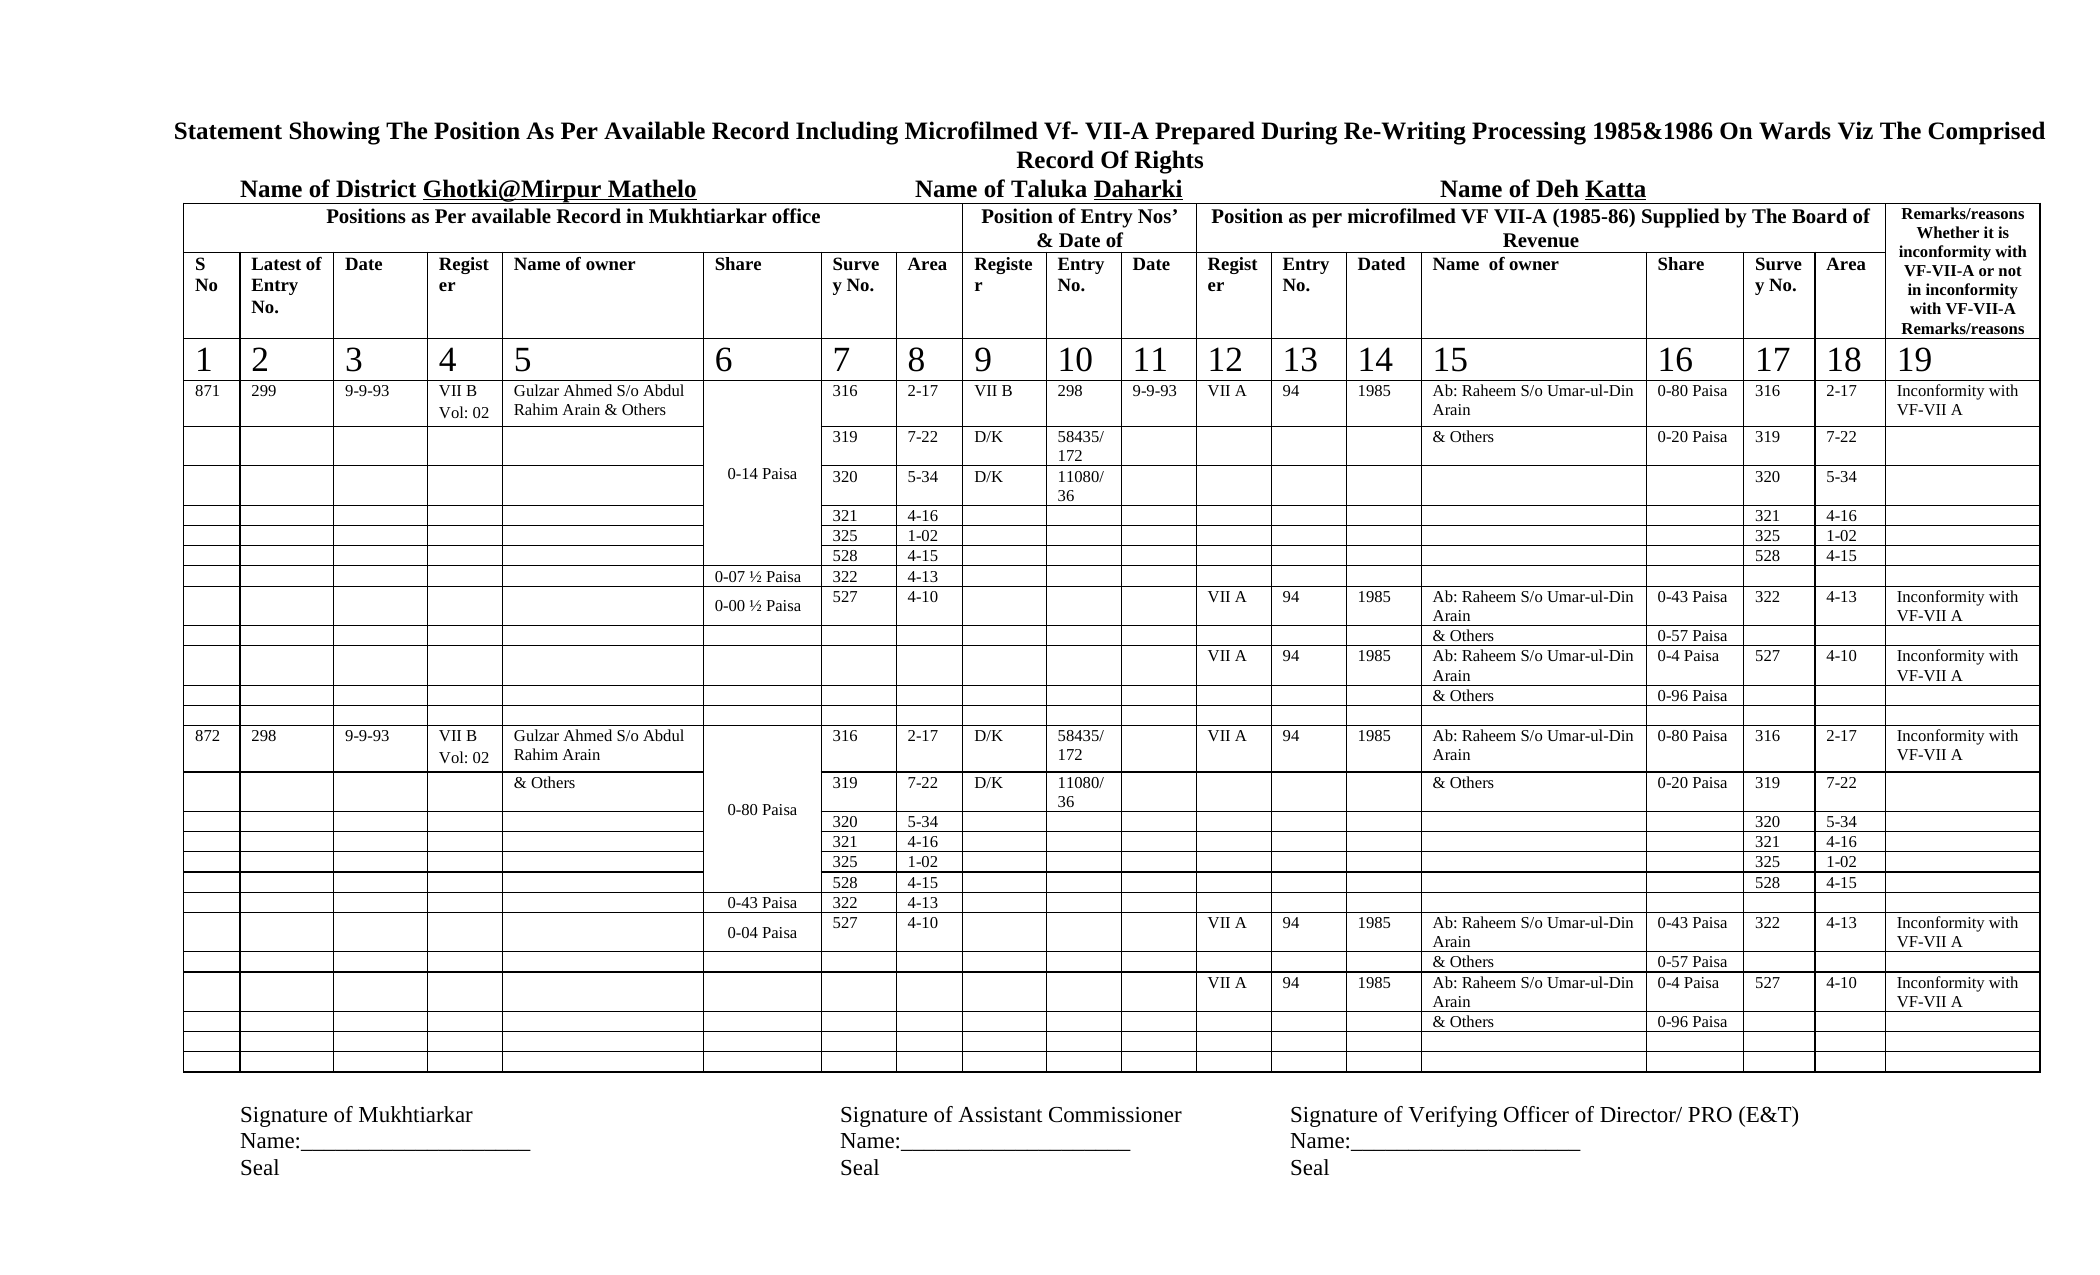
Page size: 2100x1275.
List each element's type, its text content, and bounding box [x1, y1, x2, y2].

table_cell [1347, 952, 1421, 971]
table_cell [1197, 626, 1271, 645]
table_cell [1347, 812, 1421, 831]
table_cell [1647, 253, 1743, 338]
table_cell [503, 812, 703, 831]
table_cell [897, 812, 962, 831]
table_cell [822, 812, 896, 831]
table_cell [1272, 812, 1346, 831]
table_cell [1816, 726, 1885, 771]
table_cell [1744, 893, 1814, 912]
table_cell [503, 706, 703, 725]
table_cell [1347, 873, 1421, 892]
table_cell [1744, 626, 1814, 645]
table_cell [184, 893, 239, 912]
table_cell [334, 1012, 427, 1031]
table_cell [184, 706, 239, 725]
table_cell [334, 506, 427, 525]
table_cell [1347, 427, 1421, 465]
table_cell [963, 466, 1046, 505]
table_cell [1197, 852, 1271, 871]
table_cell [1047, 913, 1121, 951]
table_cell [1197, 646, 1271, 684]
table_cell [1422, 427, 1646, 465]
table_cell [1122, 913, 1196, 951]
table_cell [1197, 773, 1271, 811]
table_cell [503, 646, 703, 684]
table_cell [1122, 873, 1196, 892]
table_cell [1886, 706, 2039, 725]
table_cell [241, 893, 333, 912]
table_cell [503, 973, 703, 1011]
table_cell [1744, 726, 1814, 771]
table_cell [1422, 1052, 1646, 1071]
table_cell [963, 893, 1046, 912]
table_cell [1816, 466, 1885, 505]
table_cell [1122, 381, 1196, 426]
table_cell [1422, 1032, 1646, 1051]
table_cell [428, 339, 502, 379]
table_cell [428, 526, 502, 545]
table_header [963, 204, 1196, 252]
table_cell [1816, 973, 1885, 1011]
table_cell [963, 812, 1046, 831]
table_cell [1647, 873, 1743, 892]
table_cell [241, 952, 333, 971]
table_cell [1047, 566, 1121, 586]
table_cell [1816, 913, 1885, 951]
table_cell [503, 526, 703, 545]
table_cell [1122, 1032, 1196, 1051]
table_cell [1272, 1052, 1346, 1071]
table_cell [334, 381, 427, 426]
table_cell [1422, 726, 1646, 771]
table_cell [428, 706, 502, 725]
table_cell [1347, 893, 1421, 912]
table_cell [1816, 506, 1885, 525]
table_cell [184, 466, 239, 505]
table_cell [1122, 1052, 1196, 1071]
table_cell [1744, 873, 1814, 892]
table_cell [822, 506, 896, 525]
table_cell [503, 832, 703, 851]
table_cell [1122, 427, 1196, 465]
text Seal Seal Seal [165, 1154, 2055, 1180]
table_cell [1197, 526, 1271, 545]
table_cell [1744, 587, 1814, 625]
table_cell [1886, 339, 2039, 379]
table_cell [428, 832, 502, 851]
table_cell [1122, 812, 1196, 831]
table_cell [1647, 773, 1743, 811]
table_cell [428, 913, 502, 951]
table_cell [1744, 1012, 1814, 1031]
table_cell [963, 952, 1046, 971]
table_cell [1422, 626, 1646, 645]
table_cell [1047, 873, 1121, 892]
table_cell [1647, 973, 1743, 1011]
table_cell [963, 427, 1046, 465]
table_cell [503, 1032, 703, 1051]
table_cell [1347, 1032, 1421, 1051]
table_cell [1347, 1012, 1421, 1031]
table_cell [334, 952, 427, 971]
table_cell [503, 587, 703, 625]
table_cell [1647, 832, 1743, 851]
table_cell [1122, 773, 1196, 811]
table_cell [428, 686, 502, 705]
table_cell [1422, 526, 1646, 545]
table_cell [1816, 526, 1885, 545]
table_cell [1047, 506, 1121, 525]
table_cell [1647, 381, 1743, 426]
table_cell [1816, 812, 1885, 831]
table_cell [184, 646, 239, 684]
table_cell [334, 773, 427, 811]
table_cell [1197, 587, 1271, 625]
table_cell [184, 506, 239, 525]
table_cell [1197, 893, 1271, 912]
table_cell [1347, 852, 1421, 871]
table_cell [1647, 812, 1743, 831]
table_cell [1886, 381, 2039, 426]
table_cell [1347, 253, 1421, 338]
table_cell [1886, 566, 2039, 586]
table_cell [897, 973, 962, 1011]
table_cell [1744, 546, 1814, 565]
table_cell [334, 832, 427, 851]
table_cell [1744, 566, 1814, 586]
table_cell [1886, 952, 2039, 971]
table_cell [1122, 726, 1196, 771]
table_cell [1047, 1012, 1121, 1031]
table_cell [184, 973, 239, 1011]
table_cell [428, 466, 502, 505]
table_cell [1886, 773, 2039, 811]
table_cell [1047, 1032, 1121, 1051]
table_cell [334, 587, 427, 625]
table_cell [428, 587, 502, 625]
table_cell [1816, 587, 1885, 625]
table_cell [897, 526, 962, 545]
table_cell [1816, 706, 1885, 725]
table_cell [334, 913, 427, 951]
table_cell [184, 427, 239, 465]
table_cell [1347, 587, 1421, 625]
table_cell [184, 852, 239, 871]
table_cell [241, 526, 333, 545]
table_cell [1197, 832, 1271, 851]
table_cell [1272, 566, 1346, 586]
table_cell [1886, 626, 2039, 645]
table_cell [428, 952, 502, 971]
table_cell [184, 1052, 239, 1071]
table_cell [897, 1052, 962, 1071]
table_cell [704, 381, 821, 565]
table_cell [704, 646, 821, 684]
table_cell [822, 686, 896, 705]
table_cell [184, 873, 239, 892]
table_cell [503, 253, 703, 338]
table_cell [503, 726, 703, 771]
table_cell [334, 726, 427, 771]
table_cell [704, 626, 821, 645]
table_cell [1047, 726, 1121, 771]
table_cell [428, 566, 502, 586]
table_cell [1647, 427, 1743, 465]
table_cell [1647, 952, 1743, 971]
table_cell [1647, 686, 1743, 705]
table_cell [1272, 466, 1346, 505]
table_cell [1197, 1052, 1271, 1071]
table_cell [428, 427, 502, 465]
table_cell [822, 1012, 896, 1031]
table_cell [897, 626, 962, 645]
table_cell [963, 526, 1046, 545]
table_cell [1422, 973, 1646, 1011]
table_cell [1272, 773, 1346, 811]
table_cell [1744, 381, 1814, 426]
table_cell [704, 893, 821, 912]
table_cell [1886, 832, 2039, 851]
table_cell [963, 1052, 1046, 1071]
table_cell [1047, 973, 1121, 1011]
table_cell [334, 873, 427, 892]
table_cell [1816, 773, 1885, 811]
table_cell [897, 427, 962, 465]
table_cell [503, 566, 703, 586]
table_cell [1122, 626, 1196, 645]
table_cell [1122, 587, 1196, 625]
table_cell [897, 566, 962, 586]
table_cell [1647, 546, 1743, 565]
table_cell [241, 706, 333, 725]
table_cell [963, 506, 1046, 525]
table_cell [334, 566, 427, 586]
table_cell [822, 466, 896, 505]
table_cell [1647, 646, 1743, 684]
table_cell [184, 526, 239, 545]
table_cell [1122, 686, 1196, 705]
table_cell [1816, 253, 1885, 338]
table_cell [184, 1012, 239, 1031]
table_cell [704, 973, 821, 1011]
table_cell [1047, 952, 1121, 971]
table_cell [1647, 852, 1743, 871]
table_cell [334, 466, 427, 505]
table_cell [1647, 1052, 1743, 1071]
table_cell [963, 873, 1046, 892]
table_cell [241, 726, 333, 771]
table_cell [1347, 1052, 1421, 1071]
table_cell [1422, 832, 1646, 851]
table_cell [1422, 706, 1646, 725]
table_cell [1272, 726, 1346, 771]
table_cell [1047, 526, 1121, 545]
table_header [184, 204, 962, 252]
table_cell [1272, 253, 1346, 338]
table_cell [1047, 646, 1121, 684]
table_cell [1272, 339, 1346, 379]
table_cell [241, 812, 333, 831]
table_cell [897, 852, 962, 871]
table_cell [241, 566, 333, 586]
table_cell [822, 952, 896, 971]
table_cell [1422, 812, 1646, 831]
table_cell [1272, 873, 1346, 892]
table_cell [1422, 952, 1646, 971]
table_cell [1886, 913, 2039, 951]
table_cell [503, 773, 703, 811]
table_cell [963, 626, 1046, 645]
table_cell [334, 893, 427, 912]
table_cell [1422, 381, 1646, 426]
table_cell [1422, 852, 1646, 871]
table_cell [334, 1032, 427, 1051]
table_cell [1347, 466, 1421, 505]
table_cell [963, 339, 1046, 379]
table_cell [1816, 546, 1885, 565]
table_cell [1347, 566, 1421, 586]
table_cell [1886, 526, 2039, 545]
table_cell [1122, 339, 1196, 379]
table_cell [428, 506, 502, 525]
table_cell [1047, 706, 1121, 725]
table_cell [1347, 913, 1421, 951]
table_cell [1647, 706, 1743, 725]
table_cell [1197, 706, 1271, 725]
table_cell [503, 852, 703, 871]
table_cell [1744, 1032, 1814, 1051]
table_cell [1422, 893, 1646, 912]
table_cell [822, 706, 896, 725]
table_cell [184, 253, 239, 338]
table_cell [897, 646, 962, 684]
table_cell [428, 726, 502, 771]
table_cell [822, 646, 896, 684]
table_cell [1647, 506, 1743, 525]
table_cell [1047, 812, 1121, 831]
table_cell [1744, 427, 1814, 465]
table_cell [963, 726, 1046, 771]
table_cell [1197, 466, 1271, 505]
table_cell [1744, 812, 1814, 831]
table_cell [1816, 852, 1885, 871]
text Name:____________________ Name:____________________ Name:____________________ [165, 1128, 2055, 1154]
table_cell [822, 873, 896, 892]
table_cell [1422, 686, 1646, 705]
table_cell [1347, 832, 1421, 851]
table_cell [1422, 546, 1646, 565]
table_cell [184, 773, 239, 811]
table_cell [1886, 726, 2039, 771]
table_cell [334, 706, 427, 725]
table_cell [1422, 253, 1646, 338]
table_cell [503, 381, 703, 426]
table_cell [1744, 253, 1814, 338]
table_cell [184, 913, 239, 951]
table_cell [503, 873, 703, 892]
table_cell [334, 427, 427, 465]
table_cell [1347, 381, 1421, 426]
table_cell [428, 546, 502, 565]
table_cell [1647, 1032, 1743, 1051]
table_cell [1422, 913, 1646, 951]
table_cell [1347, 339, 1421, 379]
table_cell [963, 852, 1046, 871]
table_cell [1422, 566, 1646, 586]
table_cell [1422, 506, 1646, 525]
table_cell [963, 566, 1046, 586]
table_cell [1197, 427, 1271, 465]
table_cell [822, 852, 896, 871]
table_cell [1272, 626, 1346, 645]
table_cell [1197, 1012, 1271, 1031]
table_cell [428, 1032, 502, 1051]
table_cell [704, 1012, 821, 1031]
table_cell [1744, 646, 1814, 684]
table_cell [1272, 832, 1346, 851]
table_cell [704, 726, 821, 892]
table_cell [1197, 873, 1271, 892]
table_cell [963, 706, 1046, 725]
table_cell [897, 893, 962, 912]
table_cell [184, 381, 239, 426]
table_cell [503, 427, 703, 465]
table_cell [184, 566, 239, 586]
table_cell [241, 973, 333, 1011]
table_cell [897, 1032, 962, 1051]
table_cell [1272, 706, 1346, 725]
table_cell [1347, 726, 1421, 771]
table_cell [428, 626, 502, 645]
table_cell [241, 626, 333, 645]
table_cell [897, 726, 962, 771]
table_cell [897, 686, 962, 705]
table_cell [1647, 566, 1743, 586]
text Signature of Mukhtiarkar Signature of Assistant Commissioner Signature of Verifying Officer of Director/ PRO (E&T) [165, 1101, 2055, 1128]
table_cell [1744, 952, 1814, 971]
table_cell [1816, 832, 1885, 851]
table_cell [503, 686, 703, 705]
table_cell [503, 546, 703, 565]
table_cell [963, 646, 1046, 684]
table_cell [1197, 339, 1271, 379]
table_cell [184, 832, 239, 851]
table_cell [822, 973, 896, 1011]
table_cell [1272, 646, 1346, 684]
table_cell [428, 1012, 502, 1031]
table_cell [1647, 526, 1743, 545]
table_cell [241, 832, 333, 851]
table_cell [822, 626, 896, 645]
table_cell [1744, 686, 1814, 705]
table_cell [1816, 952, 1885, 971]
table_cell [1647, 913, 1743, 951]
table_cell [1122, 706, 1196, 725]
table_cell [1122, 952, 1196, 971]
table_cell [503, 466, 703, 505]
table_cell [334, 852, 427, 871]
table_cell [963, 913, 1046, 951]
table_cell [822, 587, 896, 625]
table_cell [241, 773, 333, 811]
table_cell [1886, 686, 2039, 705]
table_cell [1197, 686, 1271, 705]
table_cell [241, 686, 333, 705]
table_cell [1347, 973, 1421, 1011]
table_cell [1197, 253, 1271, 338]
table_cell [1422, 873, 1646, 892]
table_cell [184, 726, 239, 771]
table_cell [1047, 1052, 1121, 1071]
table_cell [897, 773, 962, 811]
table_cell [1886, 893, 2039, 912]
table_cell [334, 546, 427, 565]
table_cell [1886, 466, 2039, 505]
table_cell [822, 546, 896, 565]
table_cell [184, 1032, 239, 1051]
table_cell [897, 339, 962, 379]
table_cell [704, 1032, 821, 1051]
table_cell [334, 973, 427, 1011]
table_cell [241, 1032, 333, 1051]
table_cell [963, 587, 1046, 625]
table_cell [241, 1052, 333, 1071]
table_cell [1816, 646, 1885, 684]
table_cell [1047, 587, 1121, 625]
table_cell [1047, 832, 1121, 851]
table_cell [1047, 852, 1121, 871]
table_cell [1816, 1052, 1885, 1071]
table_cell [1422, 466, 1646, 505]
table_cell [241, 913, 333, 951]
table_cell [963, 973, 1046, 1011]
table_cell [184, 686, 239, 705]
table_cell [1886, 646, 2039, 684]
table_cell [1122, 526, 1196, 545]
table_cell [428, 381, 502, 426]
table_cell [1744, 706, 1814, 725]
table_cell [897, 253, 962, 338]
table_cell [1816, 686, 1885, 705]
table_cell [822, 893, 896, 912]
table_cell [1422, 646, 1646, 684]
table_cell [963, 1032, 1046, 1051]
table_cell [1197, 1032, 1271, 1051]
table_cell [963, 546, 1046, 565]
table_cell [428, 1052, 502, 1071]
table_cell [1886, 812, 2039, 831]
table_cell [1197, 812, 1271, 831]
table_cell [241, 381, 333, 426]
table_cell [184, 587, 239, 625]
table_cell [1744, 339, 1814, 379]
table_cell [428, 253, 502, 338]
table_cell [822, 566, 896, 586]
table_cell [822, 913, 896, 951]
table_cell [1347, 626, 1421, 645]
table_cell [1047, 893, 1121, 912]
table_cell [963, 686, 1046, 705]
text Name of District Ghotki@Mirpur Mathelo Name of Taluka Daharki Name of Deh Katta [165, 174, 2055, 202]
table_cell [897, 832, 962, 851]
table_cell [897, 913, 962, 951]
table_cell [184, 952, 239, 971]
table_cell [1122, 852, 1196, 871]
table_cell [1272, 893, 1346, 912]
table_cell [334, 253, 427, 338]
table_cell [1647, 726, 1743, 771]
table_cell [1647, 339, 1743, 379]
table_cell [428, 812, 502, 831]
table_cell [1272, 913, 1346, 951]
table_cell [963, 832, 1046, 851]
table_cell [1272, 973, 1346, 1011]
text Statement Showing The Position As Per Available Record Including Microfilmed Vf- VII-A Prepared During Re-Writing Processing 1985&1986 On Wards Viz The Comprised Record Of Rights [165, 116, 2055, 174]
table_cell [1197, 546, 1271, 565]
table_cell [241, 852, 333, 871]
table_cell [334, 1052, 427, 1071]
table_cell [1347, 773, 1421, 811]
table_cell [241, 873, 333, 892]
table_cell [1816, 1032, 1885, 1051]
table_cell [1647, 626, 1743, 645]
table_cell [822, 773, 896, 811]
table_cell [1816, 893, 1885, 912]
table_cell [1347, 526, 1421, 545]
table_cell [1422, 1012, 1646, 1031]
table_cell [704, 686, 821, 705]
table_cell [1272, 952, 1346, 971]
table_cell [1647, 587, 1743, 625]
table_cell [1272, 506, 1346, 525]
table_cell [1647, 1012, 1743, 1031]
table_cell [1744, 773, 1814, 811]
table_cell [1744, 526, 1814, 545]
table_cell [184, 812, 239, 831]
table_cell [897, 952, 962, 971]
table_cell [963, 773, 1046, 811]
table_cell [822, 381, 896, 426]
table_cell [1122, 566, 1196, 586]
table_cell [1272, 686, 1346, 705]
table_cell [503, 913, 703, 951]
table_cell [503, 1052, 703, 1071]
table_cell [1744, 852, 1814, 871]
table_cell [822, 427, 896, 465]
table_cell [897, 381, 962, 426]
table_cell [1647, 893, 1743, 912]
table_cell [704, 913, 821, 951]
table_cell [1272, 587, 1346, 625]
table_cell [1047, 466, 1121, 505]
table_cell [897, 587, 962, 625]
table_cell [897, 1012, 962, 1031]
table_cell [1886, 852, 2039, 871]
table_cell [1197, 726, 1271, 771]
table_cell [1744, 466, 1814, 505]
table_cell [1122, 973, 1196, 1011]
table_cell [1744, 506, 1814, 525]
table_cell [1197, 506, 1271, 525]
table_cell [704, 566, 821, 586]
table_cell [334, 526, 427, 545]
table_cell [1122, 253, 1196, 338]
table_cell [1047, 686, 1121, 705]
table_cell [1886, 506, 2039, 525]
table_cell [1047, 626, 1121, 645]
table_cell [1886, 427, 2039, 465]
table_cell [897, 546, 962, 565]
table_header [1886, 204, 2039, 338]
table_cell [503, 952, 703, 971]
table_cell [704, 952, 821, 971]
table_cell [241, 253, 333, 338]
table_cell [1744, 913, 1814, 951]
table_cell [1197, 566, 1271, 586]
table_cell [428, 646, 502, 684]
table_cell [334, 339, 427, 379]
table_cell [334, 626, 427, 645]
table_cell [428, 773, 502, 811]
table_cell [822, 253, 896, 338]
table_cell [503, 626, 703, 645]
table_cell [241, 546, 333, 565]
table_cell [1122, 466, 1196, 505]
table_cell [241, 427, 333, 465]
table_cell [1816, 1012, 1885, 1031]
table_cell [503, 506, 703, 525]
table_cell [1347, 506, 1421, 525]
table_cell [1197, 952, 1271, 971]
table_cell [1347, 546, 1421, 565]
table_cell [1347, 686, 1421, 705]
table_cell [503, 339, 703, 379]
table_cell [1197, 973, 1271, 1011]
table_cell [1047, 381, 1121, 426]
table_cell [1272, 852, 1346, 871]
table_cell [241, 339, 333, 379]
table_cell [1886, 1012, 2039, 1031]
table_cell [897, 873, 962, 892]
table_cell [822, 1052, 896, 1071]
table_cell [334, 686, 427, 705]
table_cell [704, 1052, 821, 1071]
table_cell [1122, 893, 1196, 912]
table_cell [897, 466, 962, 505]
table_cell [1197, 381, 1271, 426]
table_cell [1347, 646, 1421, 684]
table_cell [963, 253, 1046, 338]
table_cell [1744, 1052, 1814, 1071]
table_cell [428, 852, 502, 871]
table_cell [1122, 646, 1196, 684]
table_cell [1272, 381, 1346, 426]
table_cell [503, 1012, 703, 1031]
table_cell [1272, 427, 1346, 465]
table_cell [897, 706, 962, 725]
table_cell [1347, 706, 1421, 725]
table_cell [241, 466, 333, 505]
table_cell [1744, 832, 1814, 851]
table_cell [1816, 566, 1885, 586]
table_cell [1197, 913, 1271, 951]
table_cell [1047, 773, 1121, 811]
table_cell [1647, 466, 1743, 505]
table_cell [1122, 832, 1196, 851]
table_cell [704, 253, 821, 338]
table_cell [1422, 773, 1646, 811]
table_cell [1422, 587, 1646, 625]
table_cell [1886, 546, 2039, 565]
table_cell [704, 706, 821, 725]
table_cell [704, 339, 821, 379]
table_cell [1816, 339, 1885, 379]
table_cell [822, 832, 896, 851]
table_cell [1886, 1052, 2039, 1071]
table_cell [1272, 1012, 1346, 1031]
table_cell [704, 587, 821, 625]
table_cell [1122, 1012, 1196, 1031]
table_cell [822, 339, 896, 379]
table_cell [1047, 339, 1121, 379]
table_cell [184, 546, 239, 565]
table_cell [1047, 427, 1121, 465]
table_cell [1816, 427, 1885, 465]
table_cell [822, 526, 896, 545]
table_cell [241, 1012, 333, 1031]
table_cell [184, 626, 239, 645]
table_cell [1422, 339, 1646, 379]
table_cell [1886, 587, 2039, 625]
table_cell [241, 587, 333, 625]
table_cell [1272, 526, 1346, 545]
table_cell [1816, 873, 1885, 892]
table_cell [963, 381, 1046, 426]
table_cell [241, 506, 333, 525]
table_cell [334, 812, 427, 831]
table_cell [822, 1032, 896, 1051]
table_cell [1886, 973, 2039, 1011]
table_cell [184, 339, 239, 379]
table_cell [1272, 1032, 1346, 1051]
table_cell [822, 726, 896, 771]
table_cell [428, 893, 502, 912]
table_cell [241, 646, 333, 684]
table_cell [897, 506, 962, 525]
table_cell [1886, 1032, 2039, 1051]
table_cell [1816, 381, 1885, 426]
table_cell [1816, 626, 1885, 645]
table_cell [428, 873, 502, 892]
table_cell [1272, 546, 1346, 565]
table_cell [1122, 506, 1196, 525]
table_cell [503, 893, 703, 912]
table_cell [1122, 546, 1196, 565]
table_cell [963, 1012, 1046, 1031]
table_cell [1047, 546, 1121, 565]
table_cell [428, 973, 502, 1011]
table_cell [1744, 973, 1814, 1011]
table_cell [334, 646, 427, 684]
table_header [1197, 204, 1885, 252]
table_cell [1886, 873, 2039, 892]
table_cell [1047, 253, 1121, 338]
